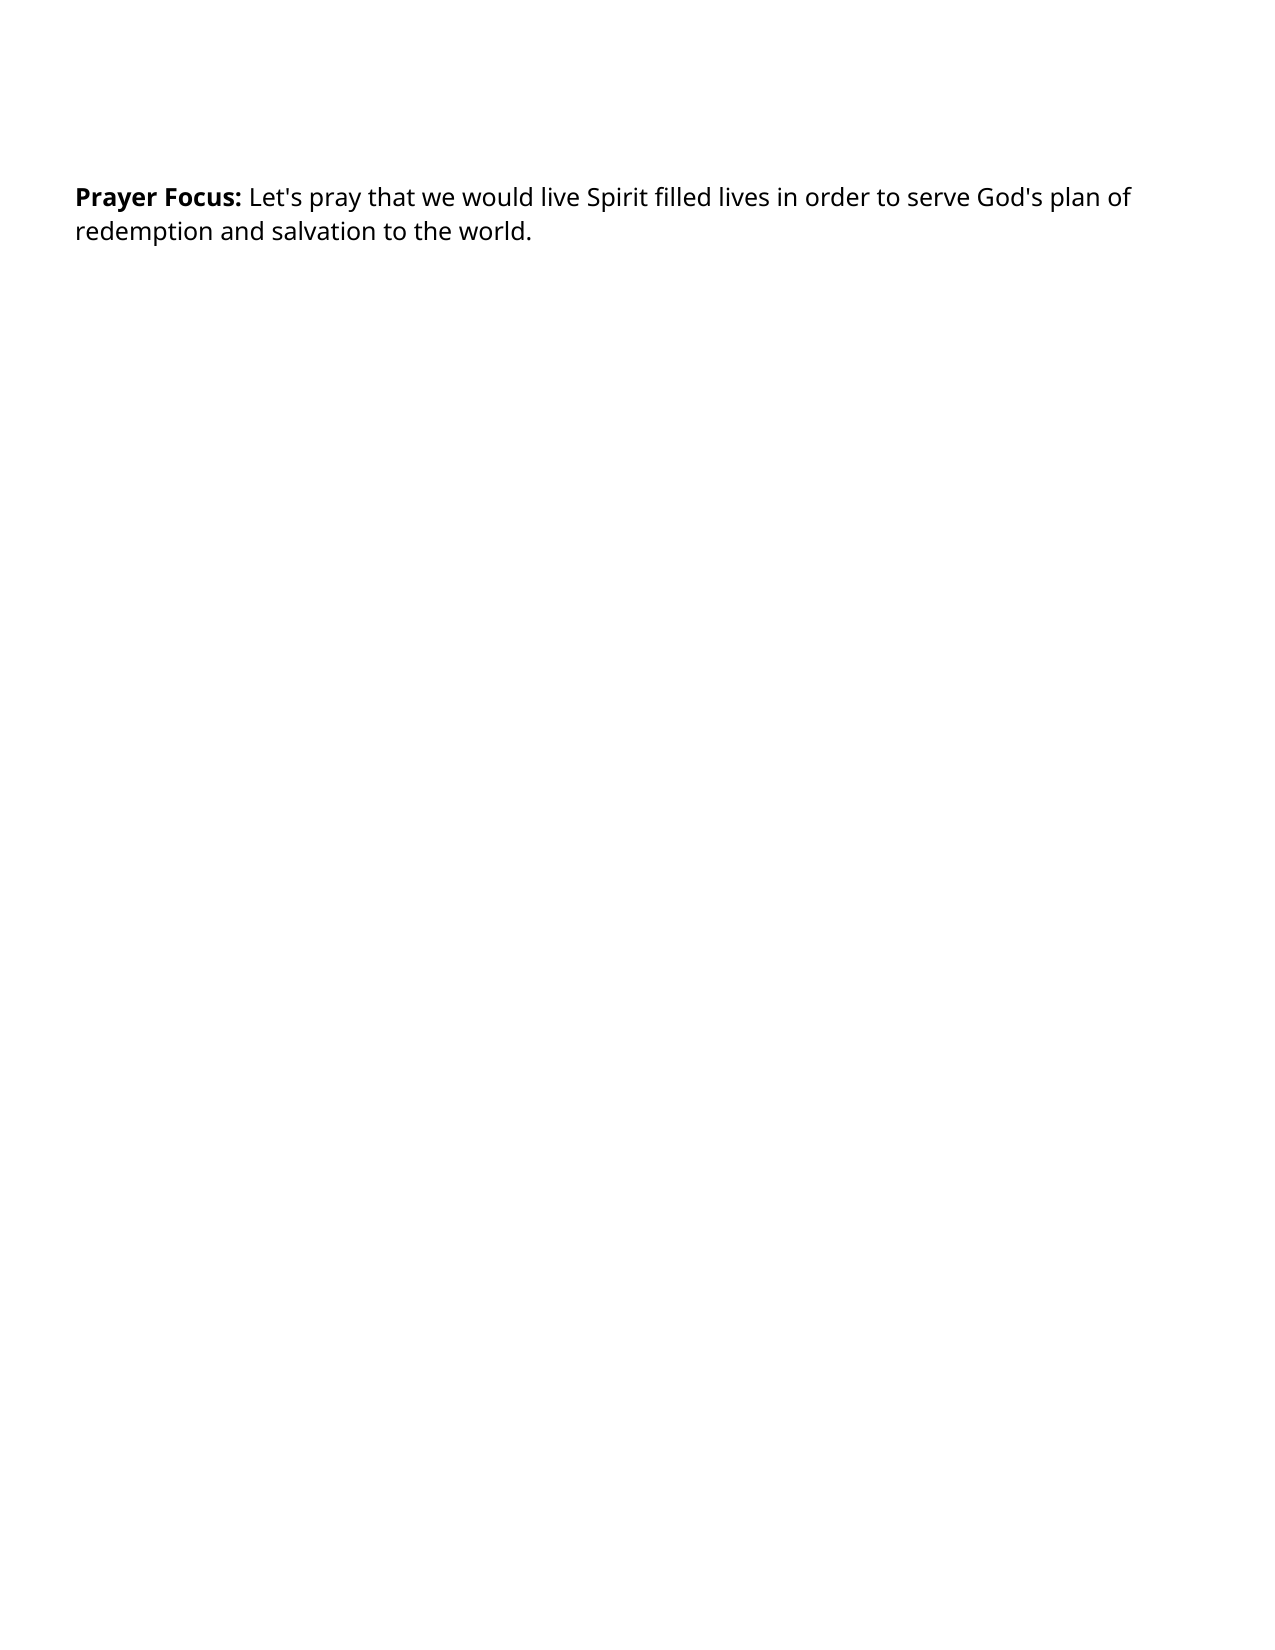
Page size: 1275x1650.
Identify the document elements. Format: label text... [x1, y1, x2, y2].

text Prayer Focus: Let's pray that we would live Spirit filled lives in order to serve God's plan of redemption and salvation to the world. [75, 180, 1200, 248]
